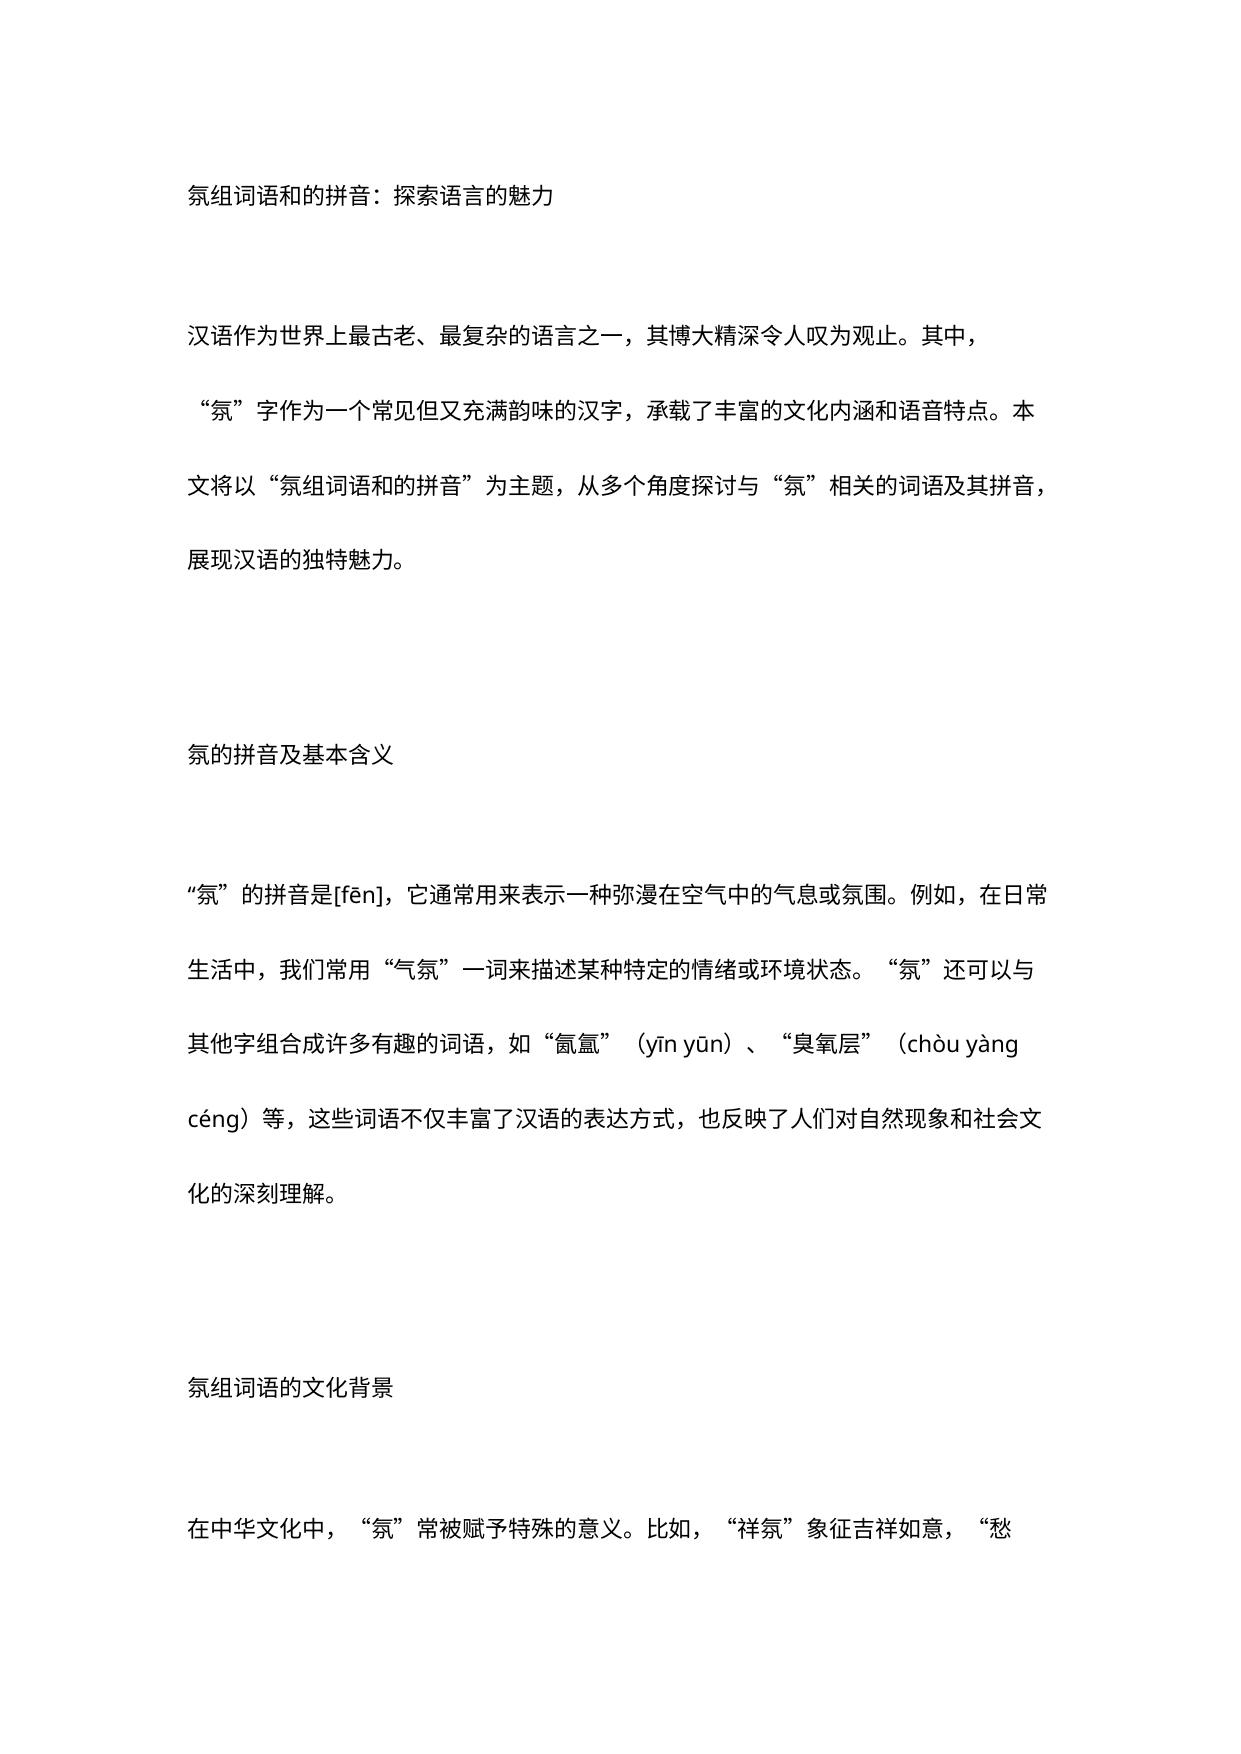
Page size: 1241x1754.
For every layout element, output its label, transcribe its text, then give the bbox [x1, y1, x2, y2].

text 氛组词语和的拼音：探索语言的魅力 [187, 162, 1053, 227]
text 氛的拼音及基本含义 [187, 721, 1053, 786]
text “氛”的拼音是[fēn]，它通常用来表示一种弥漫在空气中的气息或氛围。例如，在日常生活中，我们常用“气氛”一词来描述某种特定的情绪或环境状态。“氛”还可以与其他字组合成许多有趣的词语，如“氤氲”（yīn yūn）、“臭氧层”（chòu yàng céng）等，这些词语不仅丰富了汉语的表达方式，也反映了人们对自然现象和社会文化的深刻理解。 [187, 861, 1053, 1225]
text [187, 1494, 1053, 1559]
text 氛组词语的文化背景 [187, 1354, 1053, 1419]
text 汉语作为世界上最古老、最复杂的语言之一，其博大精深令人叹为观止。其中，“氛”字作为一个常见但又充满韵味的汉字，承载了丰富的文化内涵和语音特点。本文将以“氛组词语和的拼音”为主题，从多个角度探讨与“氛”相关的词语及其拼音，展现汉语的独特魅力。 [187, 302, 1053, 591]
